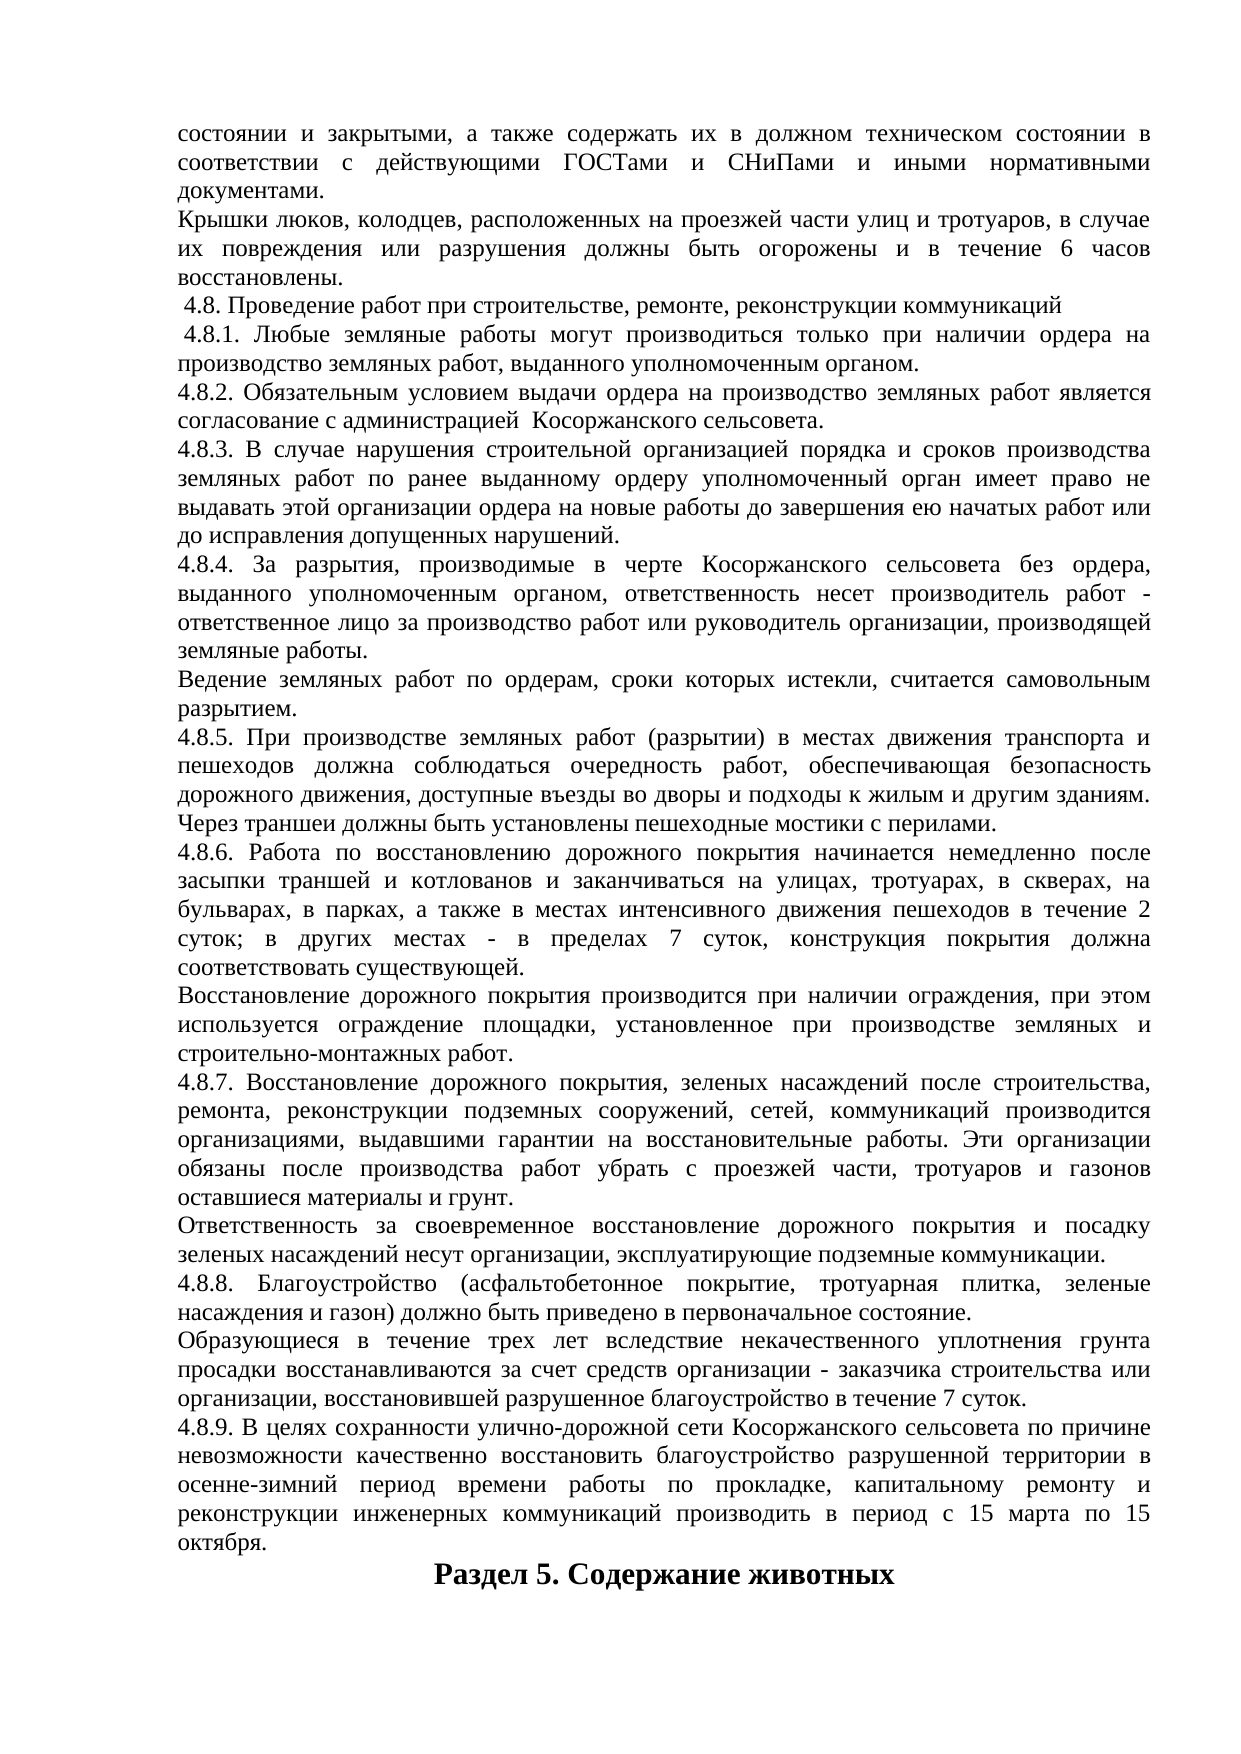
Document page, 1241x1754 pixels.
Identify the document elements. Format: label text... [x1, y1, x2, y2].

text 4.8.6. Работа по восстановлению дорожного покрытия начинается немедленно после засыпки траншей и котлованов и заканчиваться на улицах, тротуарах, в скверах, на бульварах, в парках, а также в местах интенсивного движения пешеходов в течение 2 суток; в других местах - в пределах 7 суток, конструкция покрытия должна соответствовать существующей. [177, 837, 1152, 981]
text 4.8.8. Благоустройство (асфальтобетонное покрытие, тротуарная плитка, зеленые насаждения и газон) должно быть приведено в первоначальное состояние. [177, 1268, 1152, 1326]
text 4.8.7. Восстановление дорожного покрытия, зеленых насаждений после строительства, ремонта, реконструкции подземных сооружений, сетей, коммуникаций производится организациями, выдавшими гарантии на восстановительные работы. Эти организации обязаны после производства работ убрать с проезжей части, тротуаров и газонов оставшиеся материалы и грунт. [177, 1067, 1152, 1211]
text 4.8.4. За разрытия, производимые в черте Косоржанского сельсовета без ордера, выданного уполномоченным органом, ответственность несет производитель работ - ответственное лицо за производство работ или руководитель организации, производящей земляные работы. [177, 549, 1152, 664]
text 4.8.2. Обязательным условием выдачи ордера на производство земляных работ является согласование с администрацией Косоржанского сельсовета. [177, 377, 1152, 434]
text Раздел 5. Содержание животных [177, 1556, 1152, 1592]
text 4.8. Проведение работ при строительстве, ремонте, реконструкции коммуникаций [177, 291, 1152, 319]
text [177, 118, 1152, 204]
text Ответственность за своевременное восстановление дорожного покрытия и посадку зеленых насаждений несут организации, эксплуатирующие подземные коммуникации. [177, 1211, 1152, 1268]
text Крышки люков, колодцев, расположенных на проезжей части улиц и тротуаров, в случае их повреждения или разрушения должны быть огорожены и в течение 6 часов восстановлены. [177, 204, 1152, 291]
text Образующиеся в течение трех лет вследствие некачественного уплотнения грунта просадки восстанавливаются за счет средств организации - заказчика строительства или организации, восстановившей разрушенное благоустройство в течение 7 суток. [177, 1326, 1152, 1412]
text 4.8.9. В целях сохранности улично-дорожной сети Косоржанского сельсовета по причине невозможности качественно восстановить благоустройство разрушенной территории в осенне-зимний период времени работы по прокладке, капитальному ремонту и реконструкции инженерных коммуникаций производить в период с 15 марта по 15 октября. [177, 1412, 1152, 1556]
text Восстановление дорожного покрытия производится при наличии ограждения, при этом используется ограждение площадки, установленное при производстве земляных и строительно-монтажных работ. [177, 981, 1152, 1067]
text 4.8.3. В случае нарушения строительной организацией порядка и сроков производства земляных работ по ранее выданному ордеру уполномоченный орган имеет право не выдавать этой организации ордера на новые работы до завершения ею начатых работ или до исправления допущенных нарушений. [177, 434, 1152, 549]
text Ведение земляных работ по ордерам, сроки которых истекли, считается самовольным разрытием. [177, 664, 1152, 722]
text 4.8.1. Любые земляные работы могут производиться только при наличии ордера на производство земляных работ, выданного уполномоченным органом. [177, 319, 1152, 377]
text 4.8.5. При производстве земляных работ (разрытии) в местах движения транспорта и пешеходов должна соблюдаться очередность работ, обеспечивающая безопасность дорожного движения, доступные въезды во дворы и подходы к жилым и другим зданиям. Через траншеи должны быть установлены пешеходные мостики с перилами. [177, 722, 1152, 837]
